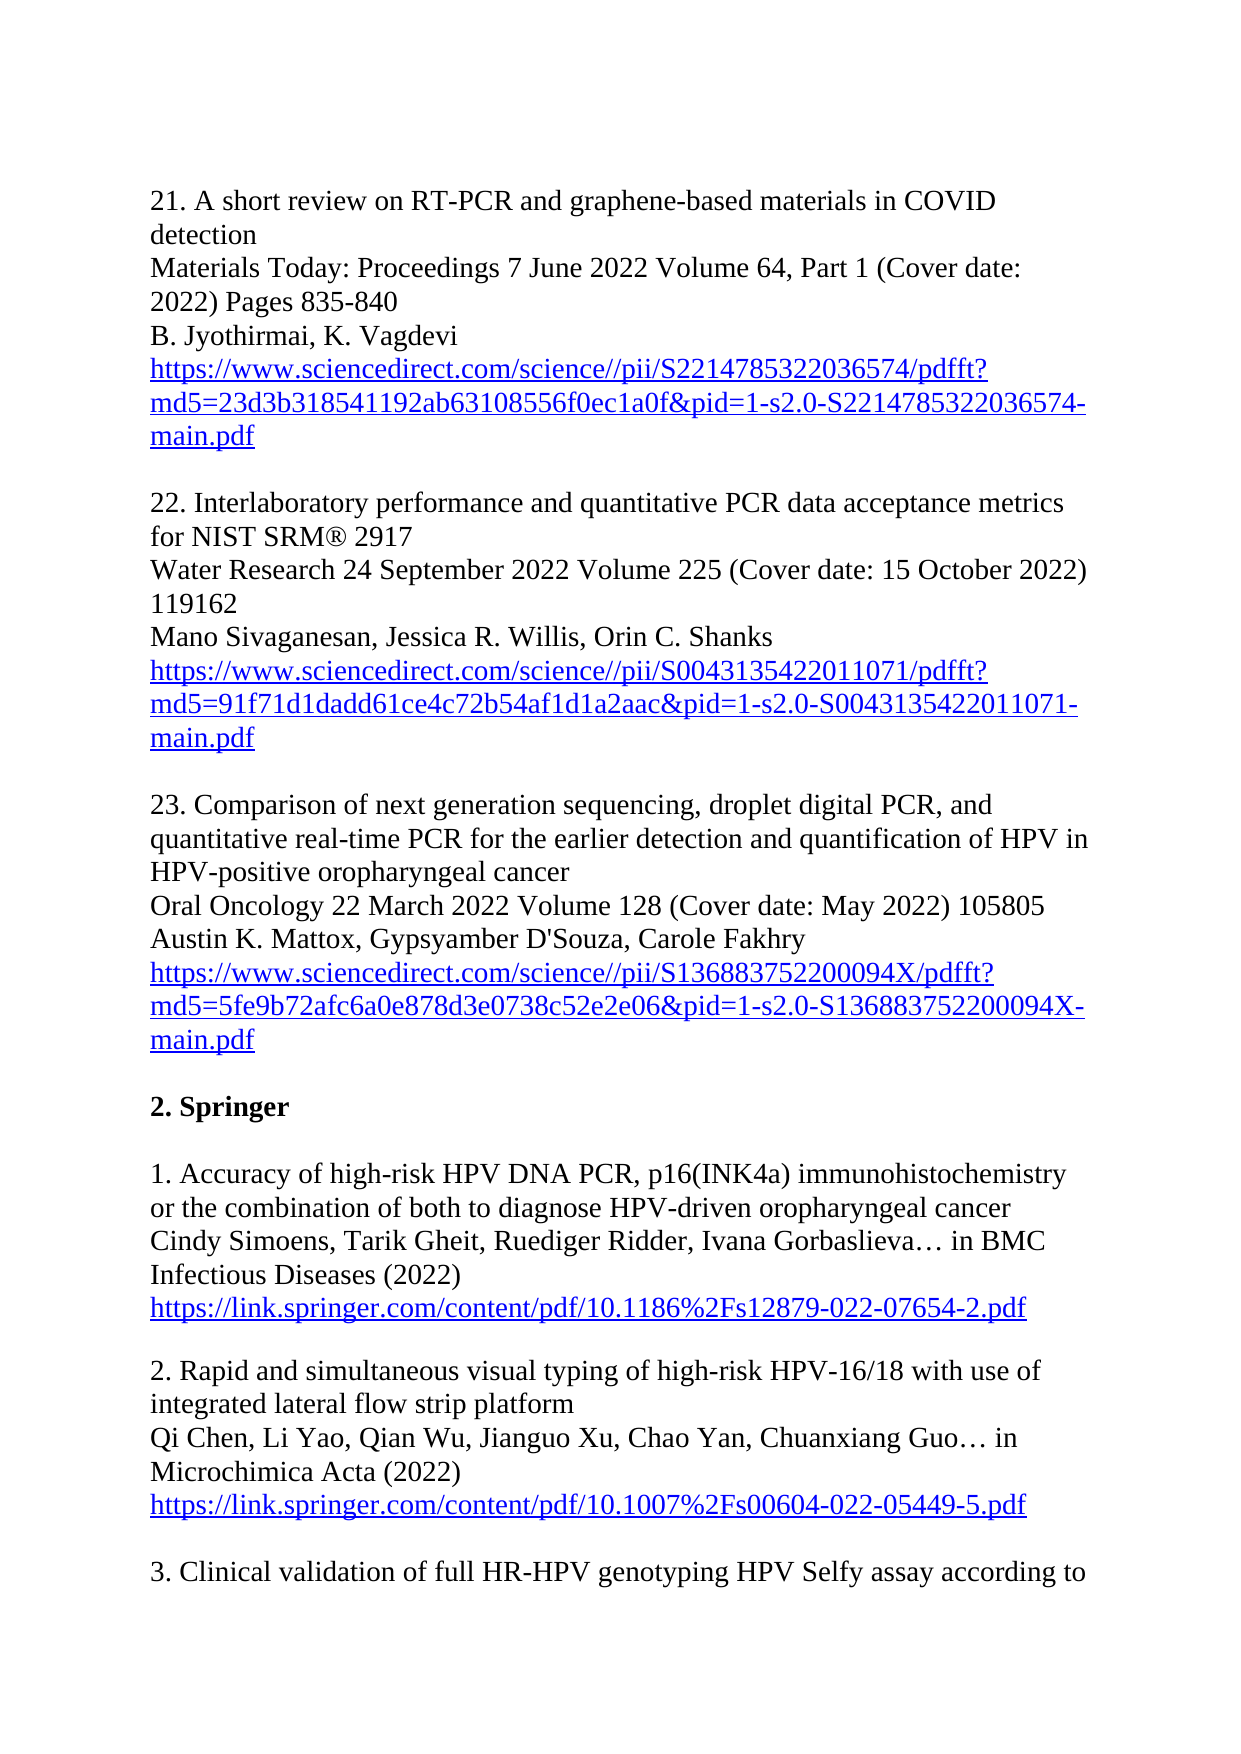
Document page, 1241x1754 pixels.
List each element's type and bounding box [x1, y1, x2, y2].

text [150, 150, 1090, 1324]
text [150, 1353, 1090, 1588]
